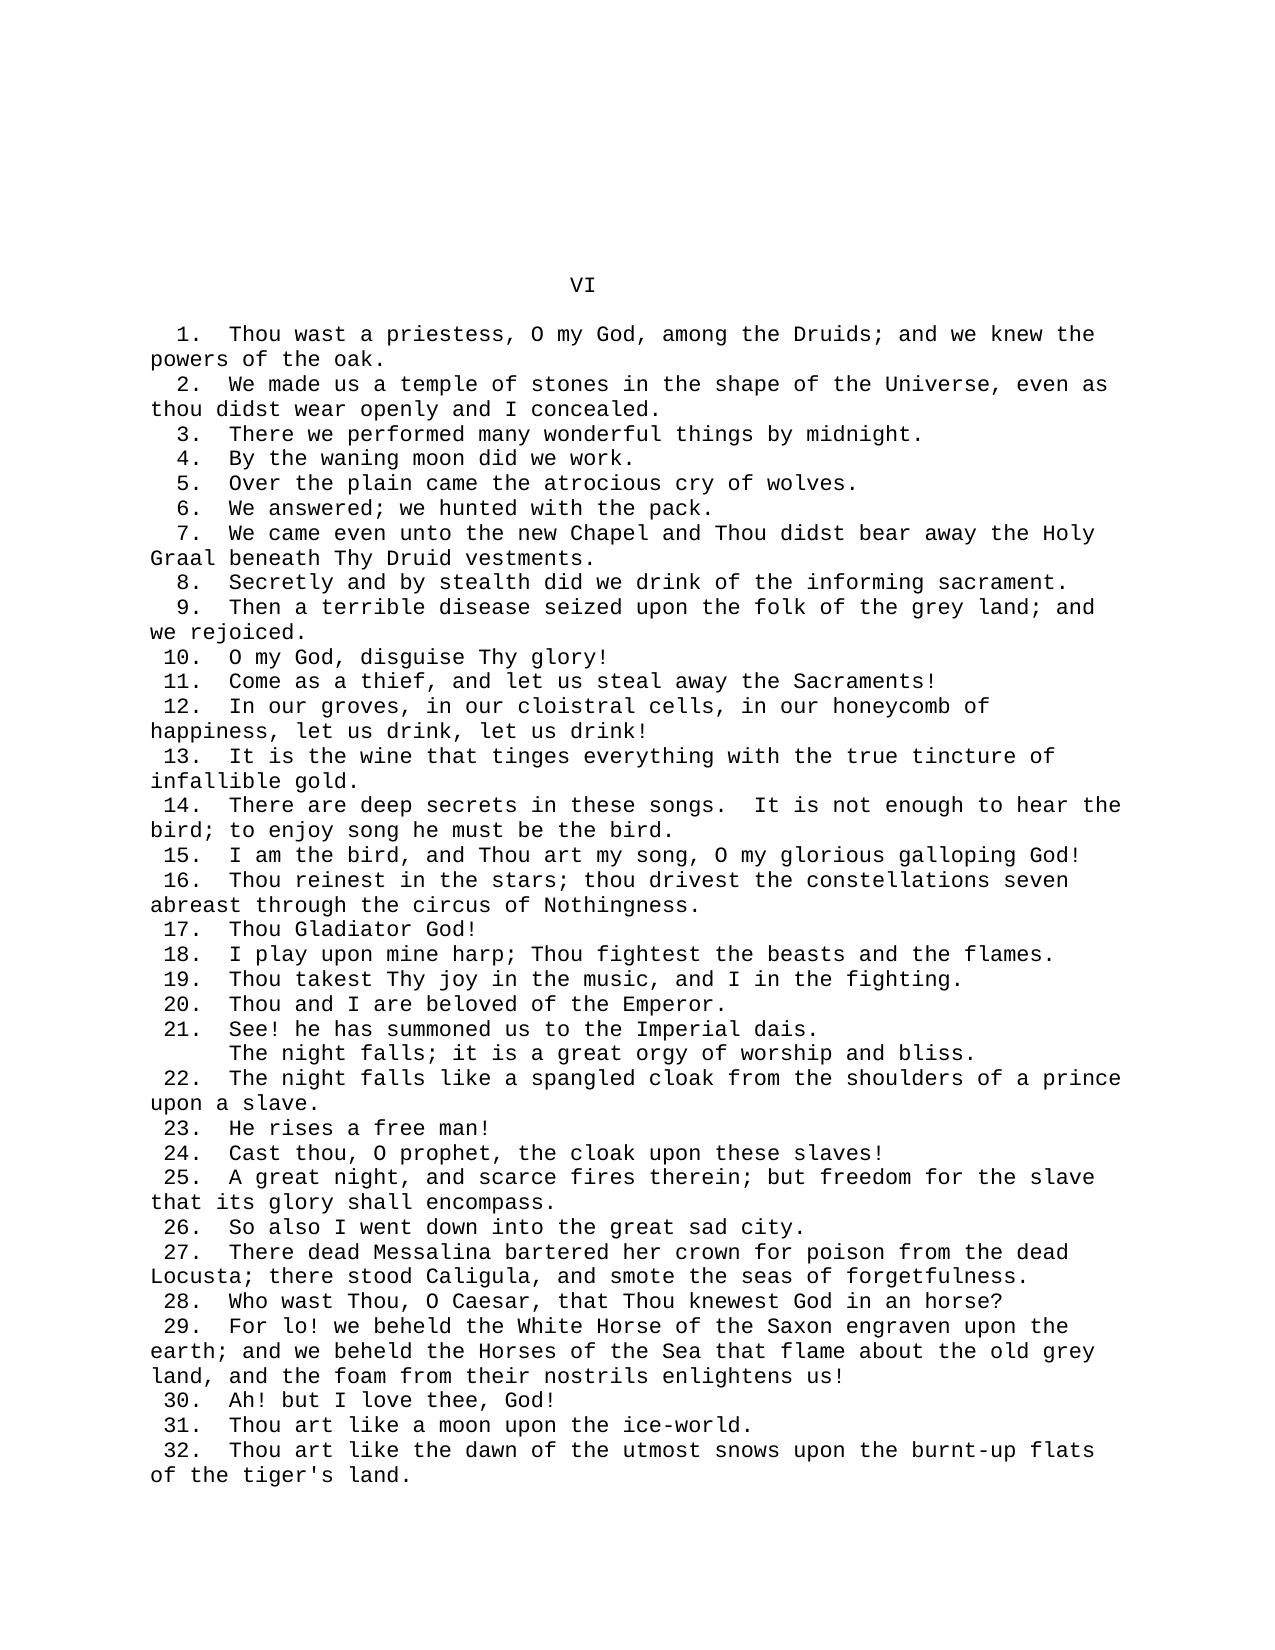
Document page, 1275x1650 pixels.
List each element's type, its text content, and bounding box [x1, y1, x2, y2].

text 1. Thou wast a priestess, O my God, among the Druids; and we knew the powers of the oak. [150, 323, 1125, 373]
text 2. We made us a temple of stones in the shape of the Universe, even as thou didst wear openly and I concealed. [150, 373, 1125, 423]
text 3. There we performed many wonderful things by midnight. [150, 423, 1125, 447]
text 32. Thou art like the dawn of the utmost snows upon the burnt-up flats of the tiger's land. [150, 1439, 1125, 1489]
text 18. I play upon mine harp; Thou fightest the beasts and the flames. [150, 943, 1125, 968]
text 13. It is the wine that tinges everything with the true tincture of infallible gold. [150, 745, 1125, 794]
text 27. There dead Messalina bartered her crown for poison from the dead Locusta; there stood Caligula, and smote the seas of forgetfulness. [150, 1241, 1125, 1290]
text 22. The night falls like a spangled cloak from the shoulders of a prince upon a slave. [150, 1067, 1125, 1117]
text 7. We came even unto the new Chapel and Thou didst bear away the Holy Graal beneath Thy Druid vestments. [150, 522, 1125, 571]
text 21. See! he has summoned us to the Imperial dais. [150, 1018, 1125, 1042]
text 14. There are deep secrets in these songs. It is not enough to hear the bird; to enjoy song he must be the bird. [150, 794, 1125, 844]
text 16. Thou reinest in the stars; thou drivest the constellations seven abreast through the circus of Nothingness. [150, 869, 1125, 918]
text 19. Thou takest Thy joy in the music, and I in the fighting. [150, 968, 1125, 993]
text 10. O my God, disguise Thy glory! [150, 646, 1125, 671]
text 17. Thou Gladiator God! [150, 918, 1125, 943]
text The night falls; it is a great orgy of worship and bliss. [150, 1042, 1125, 1067]
text 4. By the waning moon did we work. [150, 447, 1125, 472]
text 9. Then a terrible disease seized upon the folk of the grey land; and we rejoiced. [150, 596, 1125, 646]
text 28. Who wast Thou, O Caesar, that Thou knewest God in an horse? [150, 1290, 1125, 1315]
text 5. Over the plain came the atrocious cry of wolves. [150, 472, 1125, 497]
text 24. Cast thou, O prophet, the cloak upon these slaves! [150, 1142, 1125, 1166]
text 31. Thou art like a moon upon the ice-world. [150, 1414, 1125, 1439]
text 6. We answered; we hunted with the pack. [150, 497, 1125, 522]
text 30. Ah! but I love thee, God! [150, 1389, 1125, 1414]
text 23. He rises a free man! [150, 1117, 1125, 1142]
text 26. So also I went down into the great sad city. [150, 1216, 1125, 1241]
text 20. Thou and I are beloved of the Emperor. [150, 993, 1125, 1018]
text 8. Secretly and by stealth did we drink of the informing sacrament. [150, 571, 1125, 596]
text 15. I am the bird, and Thou art my song, O my glorious galloping God! [150, 844, 1125, 869]
text 29. For lo! we beheld the White Horse of the Saxon engraven upon the earth; and we beheld the Horses of the Sea that flame about the old grey land, and the foam from their nostrils enlightens us! [150, 1315, 1125, 1389]
text 12. In our groves, in our cloistral cells, in our honeycomb of happiness, let us drink, let us drink! [150, 695, 1125, 745]
text VI [150, 274, 1125, 299]
text 25. A great night, and scarce fires therein; but freedom for the slave that its glory shall encompass. [150, 1166, 1125, 1216]
text 11. Come as a thief, and let us steal away the Sacraments! [150, 671, 1125, 695]
